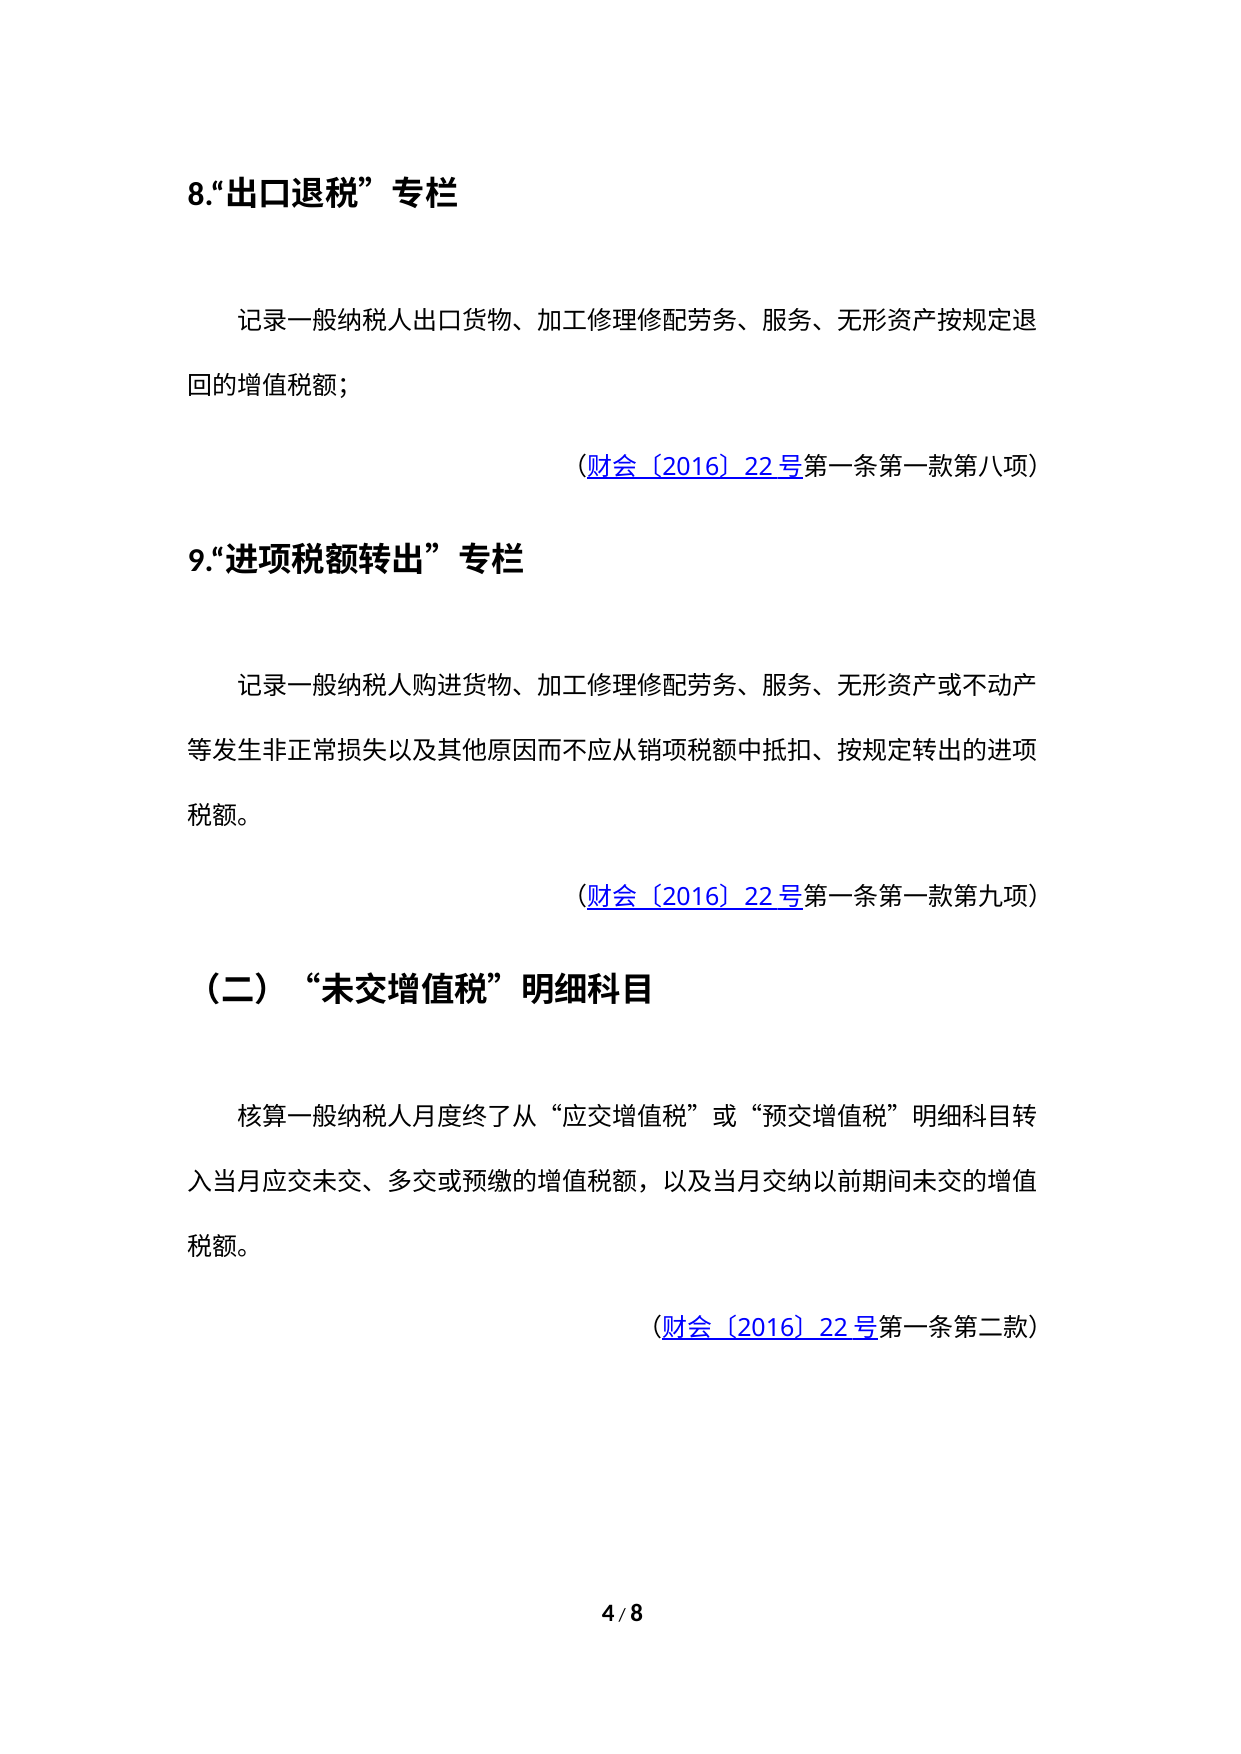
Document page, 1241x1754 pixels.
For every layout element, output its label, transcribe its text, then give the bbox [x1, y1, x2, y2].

text 核算一般纳税人月度终了从“应交增值税”或“预交增值税”明细科目转入当月应交未交、多交或预缴的增值税额，以及当月交纳以前期间未交的增值税额。 [187, 1082, 1053, 1277]
text （财会〔2016〕22号第一条第一款第八项） [187, 432, 1053, 497]
text 记录一般纳税人购进货物、加工修理修配劳务、服务、无形资产或不动产等发生非正常损失以及其他原因而不应从销项税额中抵扣、按规定转出的进项税额。 [187, 651, 1053, 846]
text （财会〔2016〕22号第一条第一款第九项） [187, 862, 1053, 927]
subtitle （二）“未交增值税”明细科目 [187, 954, 1053, 1019]
text （财会〔2016〕22号第一条第二款） [187, 1293, 1053, 1358]
text 记录一般纳税人出口货物、加工修理修配劳务、服务、无形资产按规定退回的增值税额； [187, 286, 1053, 416]
subtitle 9.“进项税额转出”专栏 [187, 524, 1053, 589]
subtitle 8.“出口退税”专栏 [187, 158, 1053, 223]
